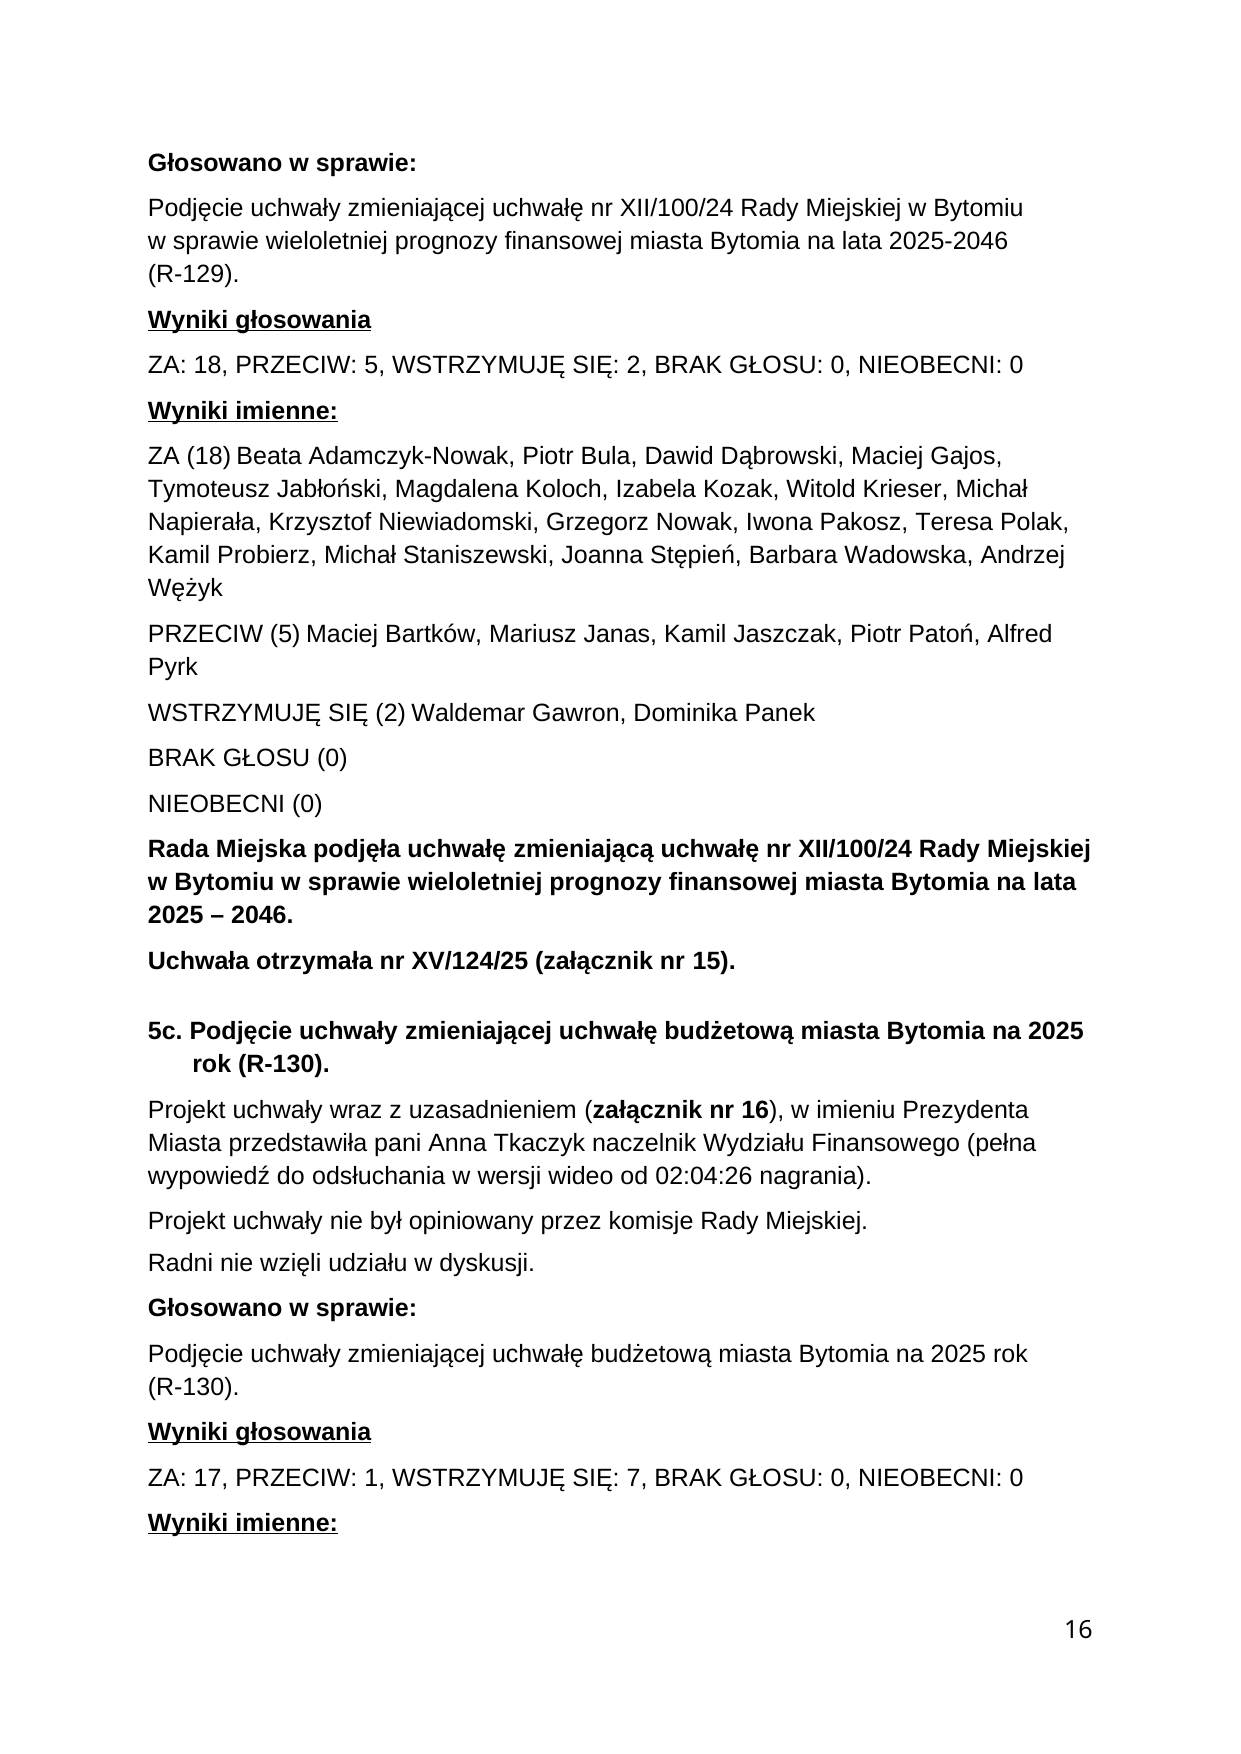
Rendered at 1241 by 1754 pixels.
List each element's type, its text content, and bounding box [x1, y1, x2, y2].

text Uchwała otrzymała nr XV/124/25 (załącznik nr 15). [148, 946, 1092, 974]
text WSTRZYMUJĘ SIĘ (2) Waldemar Gawron, Dominika Panek [148, 697, 1092, 726]
text Projekt uchwały wraz z uzasadnieniem (załącznik nr 16), w imieniu Prezydenta Miasta przedstawiła pani Anna Tkaczyk naczelnik Wydziału Finansowego (pełna wypowiedź do odsłuchania w wersji wideo od 02:04:26 nagrania). [148, 1095, 1092, 1189]
text NIEOBECNI (0) [148, 789, 1092, 817]
text Rada Miejska podjęła uchwałę zmieniającą uchwałę nr XII/100/24 Rady Miejskiej w Bytomiu w sprawie wieloletniej prognozy finansowej miasta Bytomia na lata 2025 – 2046. [148, 834, 1092, 929]
text Wyniki głosowania [148, 305, 1092, 333]
text Głosowano w sprawie: [148, 1293, 1092, 1322]
text Wyniki imienne: [148, 1508, 1092, 1537]
text ZA: 17, PRZECIW: 1, WSTRZYMUJĘ SIĘ: 7, BRAK GŁOSU: 0, NIEOBECNI: 0 [148, 1463, 1092, 1491]
text Radni nie wzięli udziału w dyskusji. [148, 1248, 1092, 1276]
text Podjęcie uchwały zmieniającej uchwałę budżetową miasta Bytomia na 2025 rok (R-130). [148, 1339, 1092, 1400]
text Głosowano w sprawie: [148, 148, 1092, 176]
text Projekt uchwały nie był opiniowany przez komisje Rady Miejskiej. [148, 1206, 1092, 1235]
text PRZECIW (5) Maciej Bartków, Mariusz Janas, Kamil Jaszczak, Piotr Patoń, Alfred Pyrk [148, 619, 1092, 681]
text BRAK GŁOSU (0) [148, 743, 1092, 772]
text Wyniki imienne: [148, 396, 1092, 424]
text ZA: 18, PRZECIW: 5, WSTRZYMUJĘ SIĘ: 2, BRAK GŁOSU: 0, NIEOBECNI: 0 [148, 350, 1092, 379]
text Podjęcie uchwały zmieniającej uchwałę nr XII/100/24 Rady Miejskiej w Bytomiu w sprawie wieloletniej prognozy finansowej miasta Bytomia na lata 2025-2046 (R-129). [148, 193, 1092, 288]
text 5c. Podjęcie uchwały zmieniającej uchwałę budżetową miasta Bytomia na 2025 rok (R-130). [148, 1016, 1092, 1078]
text ZA (18) Beata Adamczyk-Nowak, Piotr Bula, Dawid Dąbrowski, Maciej Gajos, Tymoteusz Jabłoński, Magdalena Koloch, Izabela Kozak, Witold Krieser, Michał Napierała, Krzysztof Niewiadomski, Grzegorz Nowak, Iwona Pakosz, Teresa Polak, Kamil Probierz, Michał Staniszewski, Joanna Stępień, Barbara Wadowska, Andrzej Wężyk [148, 441, 1092, 602]
text Wyniki głosowania [148, 1417, 1092, 1446]
